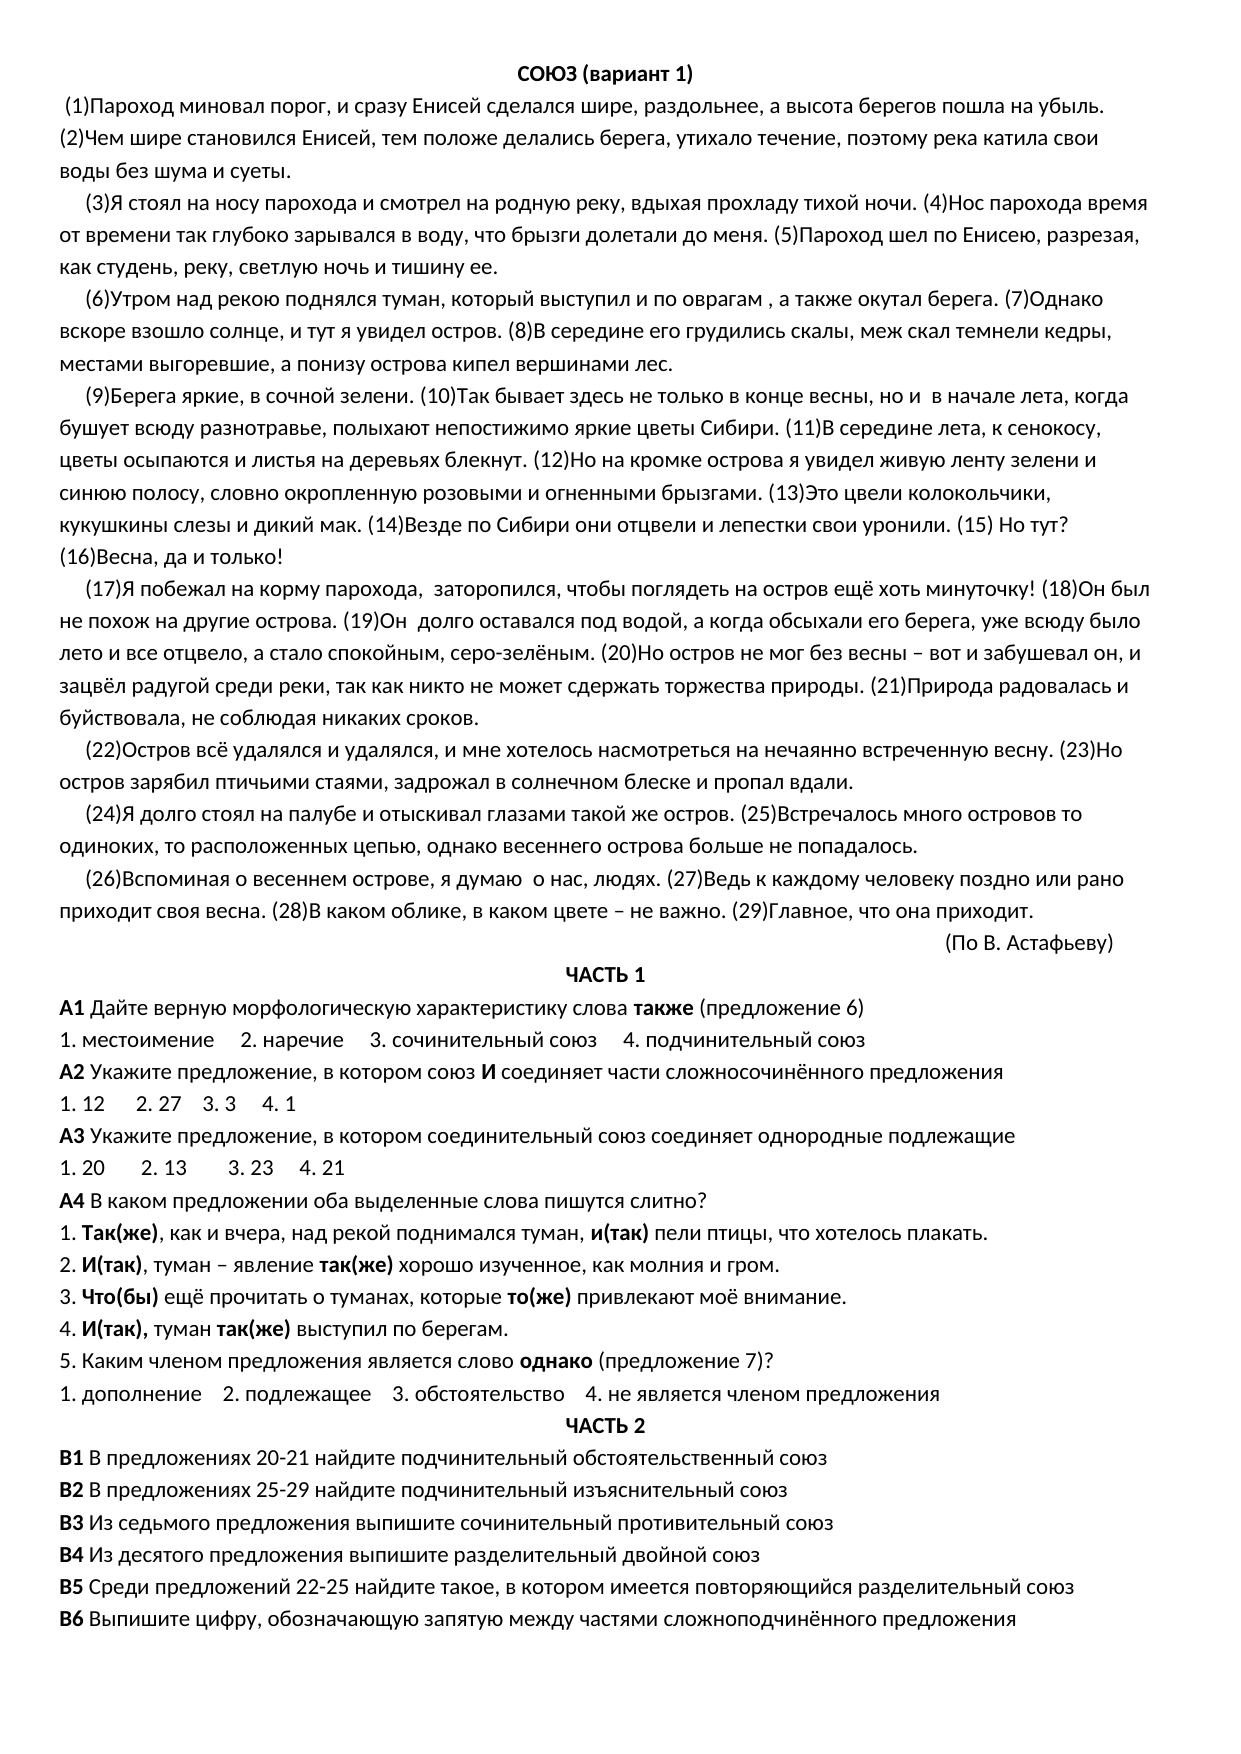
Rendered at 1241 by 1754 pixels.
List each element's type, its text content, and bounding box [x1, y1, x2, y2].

text 1. Так(же), как и вчера, над рекой поднимался туман, и(так) пели птицы, что хотелось плакать. [59, 1218, 1152, 1246]
text В3 Из седьмого предложения выпишите сочинительный противительный союз [59, 1508, 1152, 1536]
text (17)Я побежал на корму парохода, заторопился, чтобы поглядеть на остров ещё хоть минуточку! (18)Он был не похож на другие острова. (19)Он долго оставался под водой, а когда обсыхали его берега, уже всюду было лето и все отцвело, а стало спокойным, серо-зелёным. (20)Но остров не мог без весны – вот и забушевал он, и зацвёл радугой среди реки, так как никто не может сдержать торжества природы. (21)Природа радовалась и буйствовала, не соблюдая никаких сроков. [59, 574, 1152, 731]
text А1 Дайте верную морфологическую характеристику слова также (предложение 6) [59, 993, 1152, 1021]
text А2 Укажите предложение, в котором союз И соединяет части сложносочинённого предложения [59, 1057, 1152, 1085]
text (9)Берега яркие, в сочной зелени. (10)Так бывает здесь не только в конце весны, но и в начале лета, когда бушует всюду разнотравье, полыхают непостижимо яркие цветы Сибири. (11)В середине лета, к сенокосу, цветы осыпаются и листья на деревьях блекнут. (12)Но на кромке острова я увидел живую ленту зелени и синюю полосу, словно окропленную розовыми и огненными брызгами. (13)Это цвели колокольчики, кукушкины слезы и дикий мак. (14)Везде по Сибири они отцвели и лепестки свои уронили. (15) Но тут? [59, 381, 1152, 538]
text В5 Среди предложений 22-25 найдите такое, в котором имеется повторяющийся разделительный союз [59, 1572, 1152, 1600]
text 3. Что(бы) ещё прочитать о туманах, которые то(же) привлекают моё внимание. [59, 1282, 1152, 1310]
text (26)Вспоминая о весеннем острове, я думаю о нас, людях. (27)Ведь к каждому человеку поздно или рано приходит своя весна. (28)В каком облике, в каком цвете – не важно. (29)Главное, что она приходит. [59, 864, 1152, 924]
text А4 В каком предложении оба выделенные слова пишутся слитно? [59, 1186, 1152, 1214]
text (3)Я стоял на носу парохода и смотрел на родную реку, вдыхая прохладу тихой ночи. (4)Нос парохода время от времени так глубоко зарывался в воду, что брызги долетали до меня. (5)Пароход шел по Енисею, разрезая, как студень, реку, светлую ночь и тишину ее. [59, 188, 1152, 280]
text 1. 12 2. 27 3. 3 4. 1 [59, 1089, 1152, 1117]
text 1. 20 2. 13 3. 23 4. 21 [59, 1153, 1152, 1182]
text 1. местоимение 2. наречие 3. сочинительный союз 4. подчинительный союз [59, 1025, 1152, 1053]
text (22)Остров всё удалялся и удалялся, и мне хотелось насмотреться на нечаянно встреченную весну. (23)Но остров зарябил птичьими стаями, задрожал в солнечном блеске и пропал вдали. [59, 735, 1152, 795]
text 5. Каким членом предложения является слово однако (предложение 7)? [59, 1347, 1152, 1375]
text (24)Я долго стоял на палубе и отыскивал глазами такой же остров. (25)Встречалось много островов то одиноких, то расположенных цепью, однако весеннего острова больше не попадалось. [59, 799, 1152, 860]
text 4. И(так), туман так(же) выступил по берегам. [59, 1314, 1152, 1342]
text 2. И(так), туман – явление так(же) хорошо изученное, как молния и гром. [59, 1250, 1152, 1278]
text (6)Утром над рекою поднялся туман, который выступил и по оврагам , а также окутал берега. (7)Однако вскоре взошло солнце, и тут я увидел остров. (8)В середине его грудились скалы, меж скал темнели кедры, местами выгоревшие, а понизу острова кипел вершинами лес. [59, 284, 1152, 377]
text В1 В предложениях 20-21 найдите подчинительный обстоятельственный союз [59, 1443, 1152, 1471]
text СОЮЗ (вариант 1) [59, 59, 1152, 87]
text А3 Укажите предложение, в котором соединительный союз соединяет однородные подлежащие [59, 1121, 1152, 1149]
text ЧАСТЬ 1 [59, 960, 1152, 988]
text В6 Выпишите цифру, обозначающую запятую между частями сложноподчинённого предложения [59, 1604, 1152, 1632]
text 1. дополнение 2. подлежащее 3. обстоятельство 4. не является членом предложения [59, 1379, 1152, 1407]
text В4 Из десятого предложения выпишите разделительный двойной союз [59, 1540, 1152, 1568]
text (16)Весна, да и только! [59, 542, 1152, 570]
text (1)Пароход миновал порог, и сразу Енисей сделался шире, раздольнее, а высота берегов пошла на убыль. (2)Чем шире становился Енисей, тем положе делались берега, утихало течение, поэтому река катила свои воды без шума и суеты. [59, 91, 1152, 184]
text В2 В предложениях 25-29 найдите подчинительный изъяснительный союз [59, 1475, 1152, 1503]
text (По В. Астафьеву) [59, 928, 1152, 956]
text ЧАСТЬ 2 [59, 1411, 1152, 1439]
